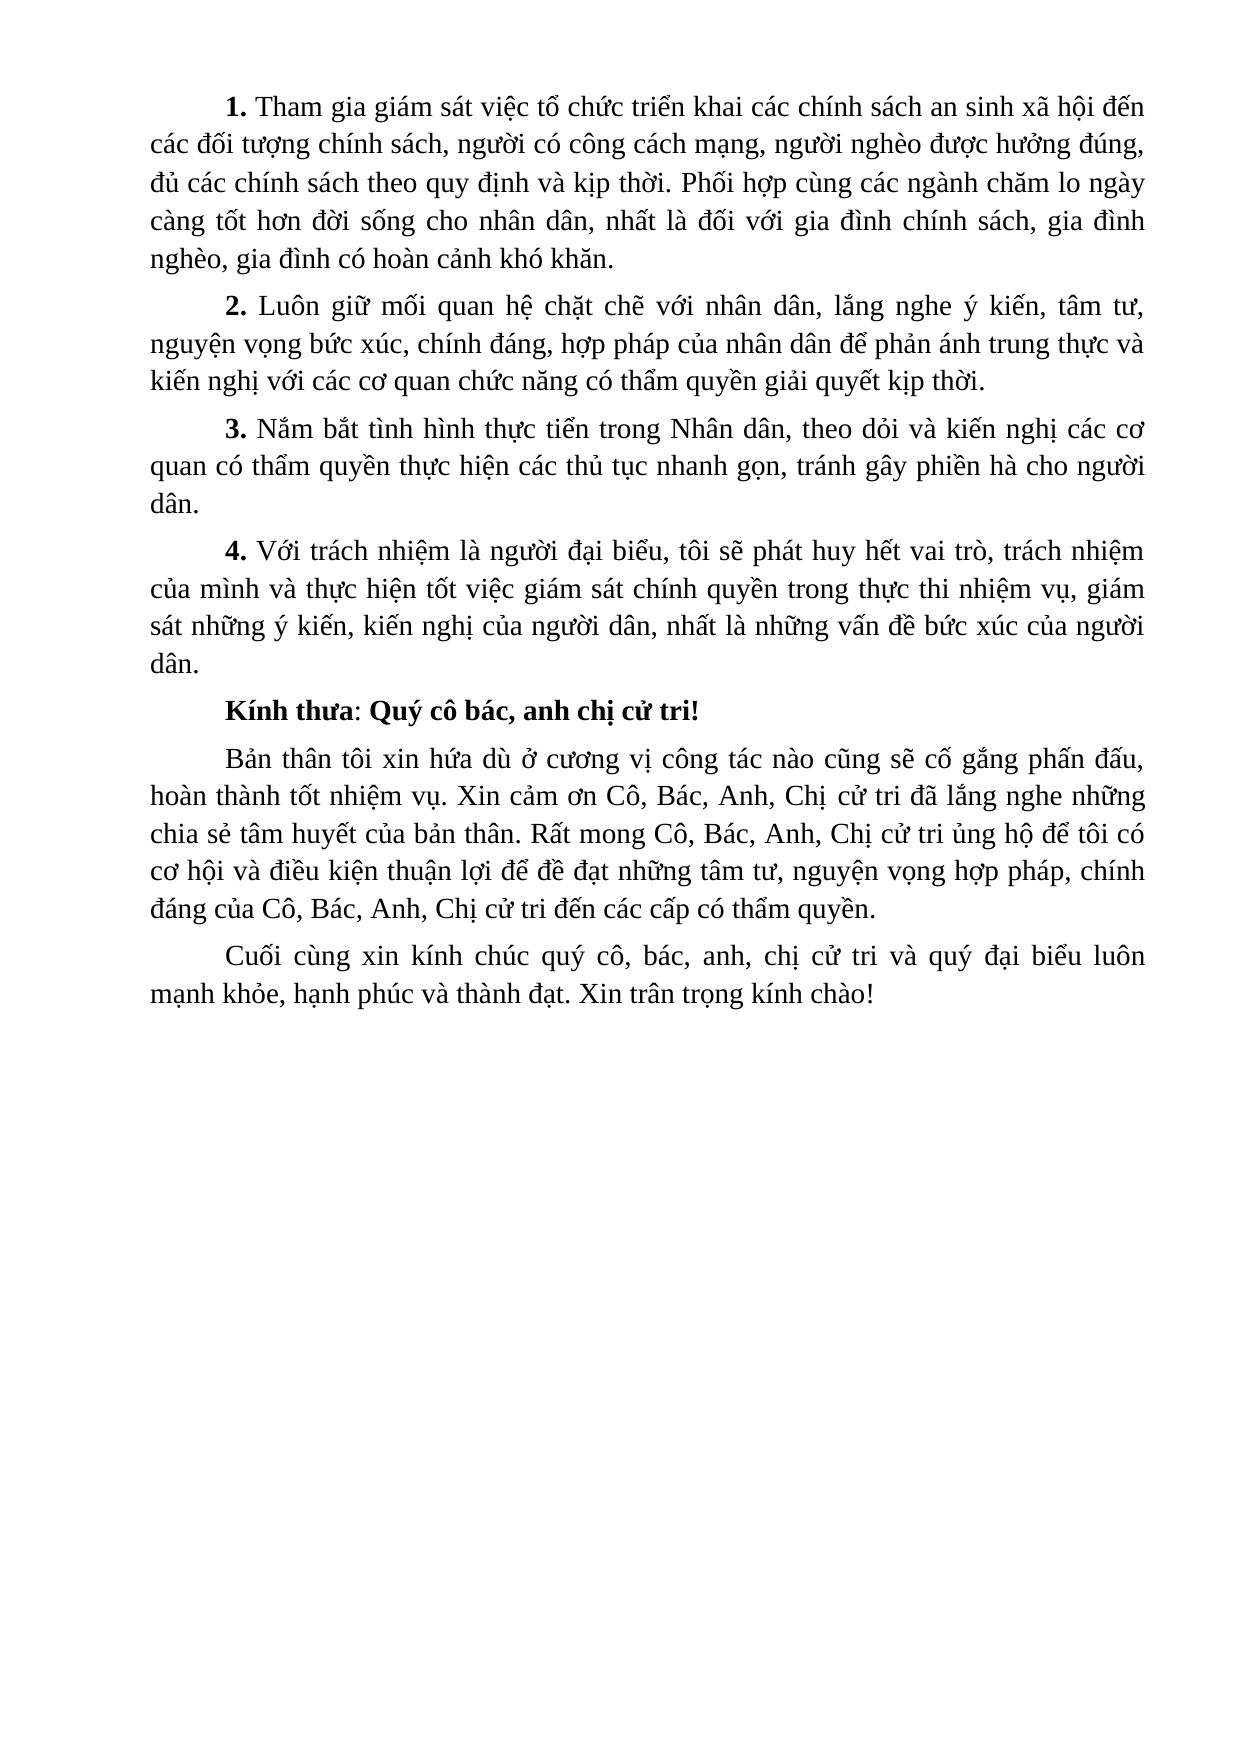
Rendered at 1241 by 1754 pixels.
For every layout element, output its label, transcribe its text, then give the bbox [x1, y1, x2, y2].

text Cuối cùng xin kính chúc quý cô, bác, anh, chị cử tri và quý đại biểu luôn mạnh khỏe, hạnh phúc và thành đạt. Xin trân trọng kính chào! [150, 938, 1146, 1009]
text 1. Tham gia giám sát việc tổ chức triển khai các chính sách an sinh xã hội đến các đối tượng chính sách, người có công cách mạng, người nghèo được hưởng đúng, đủ các chính sách theo quy định và kịp thời. Phối hợp cùng các ngành chăm lo ngày càng tốt hơn đời sống cho nhân dân, nhất là đối với gia đình chính sách, gia đình nghèo, gia đình có hoàn cảnh khó khăn. [150, 89, 1146, 274]
text 3. Nắm bắt tình hình thực tiển trong Nhân dân, theo dỏi và kiến nghị các cơ quan có thẩm quyền thực hiện các thủ tục nhanh gọn, tránh gây phiền hà cho người dân. [150, 411, 1146, 519]
text 2. Luôn giữ mối quan hệ chặt chẽ với nhân dân, lắng nghe ý kiến, tâm tư, nguyện vọng bức xúc, chính đáng, hợp pháp của nhân dân để phản ánh trung thực và kiến nghị với các cơ quan chức năng có thẩm quyền giải quyết kịp thời. [150, 288, 1146, 397]
text 4. Với trách nhiệm là người đại biểu, tôi sẽ phát huy hết vai trò, trách nhiệm của mình và thực hiện tốt việc giám sát chính quyền trong thực thi nhiệm vụ, giám sát những ý kiến, kiến nghị của người dân, nhất là những vấn đề bức xúc của người dân. [150, 533, 1146, 679]
text Bản thân tôi xin hứa dù ở cương vị công tác nào cũng sẽ cố gắng phấn đấu, hoàn thành tốt nhiệm vụ. Xin cảm ơn Cô, Bác, Anh, Chị cử tri đã lắng nghe những chia sẻ tâm huyết của bản thân. Rất mong Cô, Bác, Anh, Chị cử tri ủng hộ để tôi có cơ hội và điều kiện thuận lợi để đề đạt những tâm tư, nguyện vọng hợp pháp, chính đáng của Cô, Bác, Anh, Chị cử tri đến các cấp có thẩm quyền. [150, 741, 1146, 924]
text Kính thưa: Quý cô bác, anh chị cử tri! [150, 693, 1146, 727]
